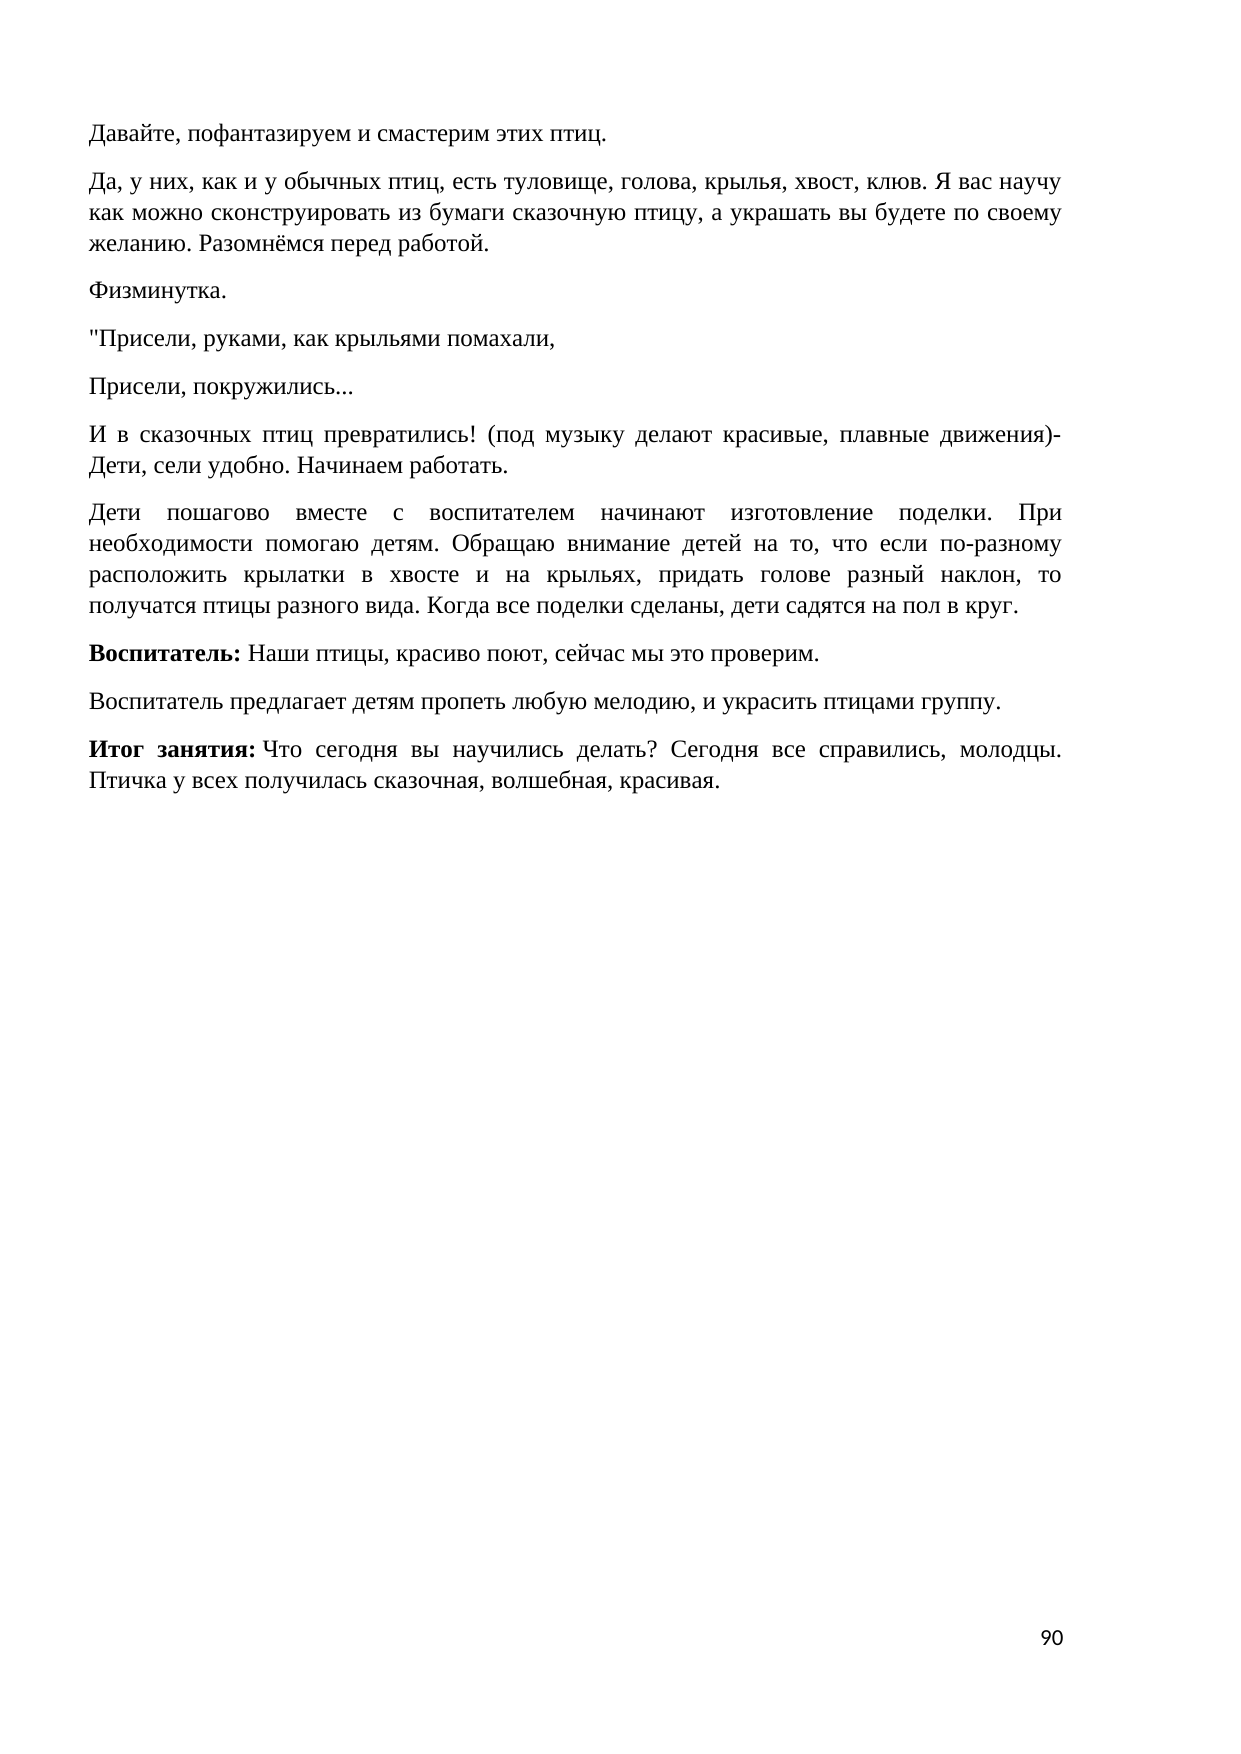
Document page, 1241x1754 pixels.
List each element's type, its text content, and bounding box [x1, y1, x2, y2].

text Физминутка. [88, 276, 1063, 304]
text Воспитатель: Наши птицы, красиво поют, сейчас мы это проверим. [88, 638, 1063, 667]
text И в сказочных птиц превратились! (под музыку делают красивые, плавные движения)-Дети, сели удобно. Начинаем работать. [88, 419, 1063, 478]
text Давайте, пофантазируем и смастерим этих птиц. [88, 118, 1063, 147]
text Присели, покружились... [88, 371, 1063, 400]
text Воспитатель предлагает детям пропеть любую мелодию, и украсить птицами группу. [88, 686, 1063, 715]
text Итог занятия: Что сегодня вы научились делать? Сегодня все справились, молодцы. Птичка у всех получилась сказочная, волшебная, красивая. [88, 734, 1063, 793]
text Да, у них, как и у обычных птиц, есть туловище, голова, крылья, хвост, клюв. Я вас научу как можно сконструировать из бумаги сказочную птицу, а украшать вы будете по своему желанию. Разомнёмся перед работой. [88, 166, 1063, 257]
text "Присели, руками, как крыльями помахали, [88, 323, 1063, 352]
text Дети пошагово вместе с воспитателем начинают изготовление поделки. При необходимости помогаю детям. Обращаю внимание детей на то, что если по-разному расположить крылатки в хвосте и на крыльях, придать голове разный наклон, то получатся птицы разного вида. Когда все поделки сделаны, дети садятся на пол в круг. [88, 497, 1063, 619]
